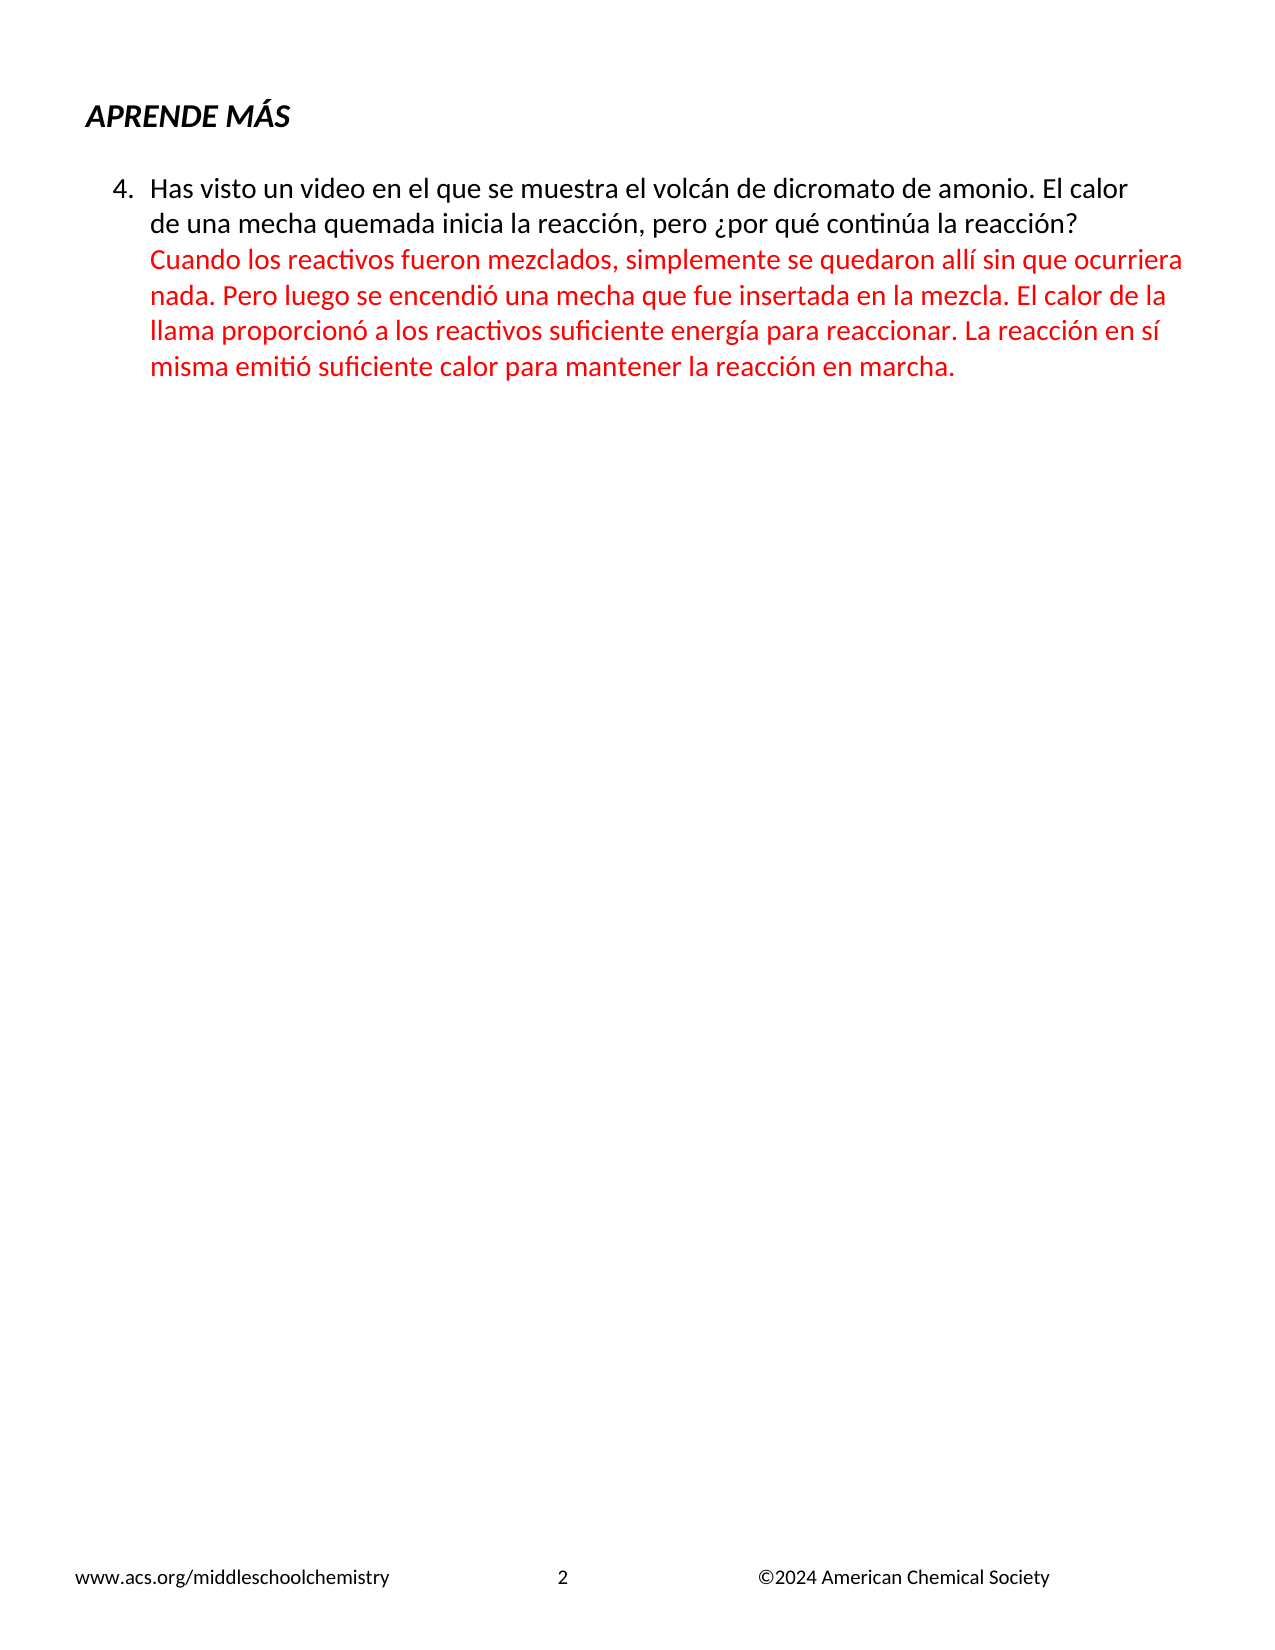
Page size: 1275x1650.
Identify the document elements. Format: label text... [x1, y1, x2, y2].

subtitle APRENDE MÁS [86, 95, 1200, 136]
list Has visto un video en el que se muestra el volcán de dicromato de amonio. El calor de una mecha quemada inicia la reacción, pero ¿por qué continúa la reacción? [112, 170, 1146, 241]
text Cuando los reactivos fueron mezclados, simplemente se quedaron allí sin que ocurriera nada. Pero luego se encendió una mecha que fue insertada en la mezcla. El calor de la llama proporcionó a los reactivos suficiente energía para reaccionar. La reacción en sí misma emitió suficiente calor para mantener la reacción en marcha. [150, 241, 1200, 384]
